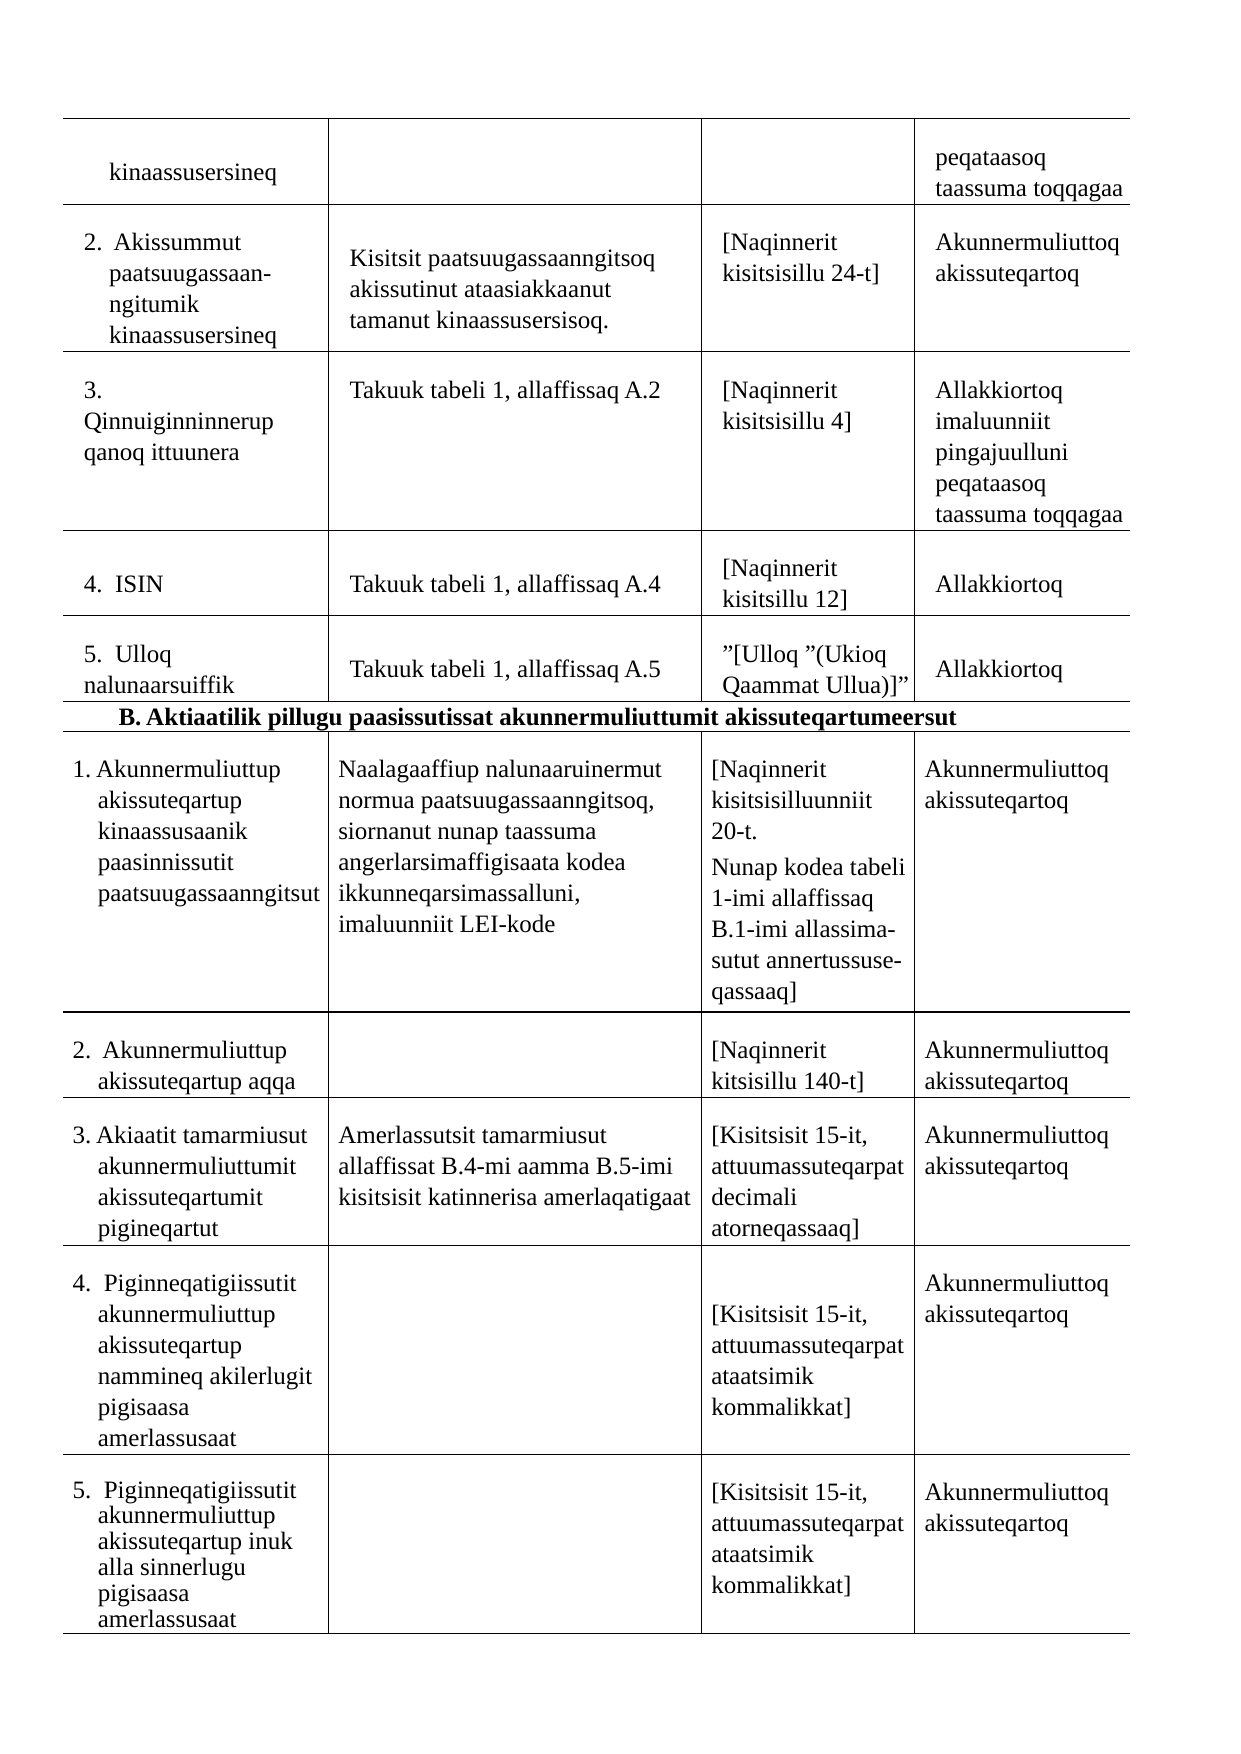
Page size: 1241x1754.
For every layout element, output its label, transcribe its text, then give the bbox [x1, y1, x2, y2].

table_cell Takuuk tabeli 1, allaffissaq A.4 [329, 531, 701, 615]
table_cell Allakkiortoq [915, 531, 1129, 615]
table_header 1. Akunnermuliuttup akissuteqartup kinaassusaanik paasinnissutit paatsuugassaanngitsut [63, 732, 328, 1011]
table_cell Allakkiortoq imaluunniit pingajuulluni peqataasoq taassuma toqqagaa [915, 352, 1129, 530]
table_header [915, 119, 1129, 204]
table_cell Akunnermuliuttoq akissuteqartoq [915, 1013, 1129, 1097]
table_cell 5. Piginneqatigiissutit akunnermuliuttup akissuteqartup inuk alla sinnerlugu pigisaasa amerlassusaat [63, 1455, 328, 1633]
table_cell 5. Ulloq nalunaarsuiffik [63, 616, 297, 701]
table_cell 4. Piginneqatigiissutit akunnermuliuttup akissuteqartup nammineq akilerlugit pigisaasa amerlassusaat [63, 1246, 328, 1454]
table_header [Naqinnerit kisitsisilluunniit 20-t. Nunap kodea tabeli 1-imi allaffissaq B.1-imi allassima-sutut annertussuse-qassaaq] [702, 732, 914, 1011]
table_cell [297, 531, 328, 615]
table_cell [Naqinnerit kisitsisillu 24-t] [702, 205, 914, 351]
table_cell Akunnermuliuttoq akissuteqartoq [915, 1246, 1129, 1454]
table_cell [915, 1455, 1129, 1633]
table_cell [Naqinnerit kitsisillu 140-t] [702, 1013, 914, 1097]
table_header Naalagaaffiup nalunaaruinermut normua paatsuugassaanngitsoq, siornanut nunap taassuma angerlarsimaffigisaata kodea ikkunneqarsimassalluni, imaluunniit LEI-kode [329, 732, 701, 1011]
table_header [329, 119, 701, 204]
table_cell Amerlassutsit tamarmiusut allaffissat B.4-mi aamma B.5-imi kisitsisit katinnerisa amerlaqatigaat [329, 1098, 701, 1244]
table_cell Takuuk tabeli 1, allaffissaq A.5 [329, 616, 701, 701]
table_cell 3. Qinnuiginninnerup qanoq ittuunera [63, 352, 297, 530]
table_cell [329, 1013, 701, 1097]
table_cell 4. ISIN [63, 531, 297, 615]
table_cell [Naqinnerit kisitsisillu 4] [702, 352, 914, 530]
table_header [63, 119, 328, 204]
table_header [702, 119, 914, 204]
table_cell [Kisitsisit 15-it, attuumassuteqarpat decimali atorneqassaaq] [702, 1098, 914, 1244]
table_cell [Naqinnerit kisitsillu 12] [702, 531, 914, 615]
table_cell ”[Ulloq ”(Ukioq Qaammat Ullua)]” [702, 616, 914, 701]
table_cell [329, 1455, 701, 1633]
table_cell [297, 616, 328, 701]
table_cell Akunnermuliuttoq akissuteqartoq [915, 1098, 1129, 1244]
table_cell [Kisitsisit 15-it, attuumassuteqarpat ataatsimik kommalikkat] [702, 1246, 914, 1454]
table_cell Takuuk tabeli 1, allaffissaq A.2 [329, 352, 701, 530]
table_cell 2. Akunnermuliuttup akissuteqartup aqqa [63, 1013, 328, 1097]
table_cell 2. Akissummut paatsuugassaan-ngitumik kinaassusersineq [63, 205, 297, 351]
table_cell Kisitsit paatsuugassaanngitsoq akissutinut ataasiakkaanut tamanut kinaassusersisoq. [329, 205, 701, 351]
table_cell Akunnermuliuttoq akissuteqartoq [915, 205, 1129, 351]
text B. Aktiaatilik pillugu paasissutissat akunnermuliuttumit akissuteqartumeersut [118, 702, 1122, 731]
table_cell [329, 1246, 701, 1454]
table_cell 3. Akiaatit tamarmiusut akunnermuliuttumit akissuteqartumit pigineqartut [63, 1098, 328, 1244]
table_cell [297, 352, 328, 530]
table_header Akunnermuliuttoq akissuteqartoq [915, 732, 1129, 1011]
table_cell Allakkiortoq [915, 616, 1129, 701]
table_cell [297, 205, 328, 351]
table_cell [Kisitsisit 15-it, attuumassuteqarpat ataatsimik kommalikkat] [702, 1455, 914, 1633]
